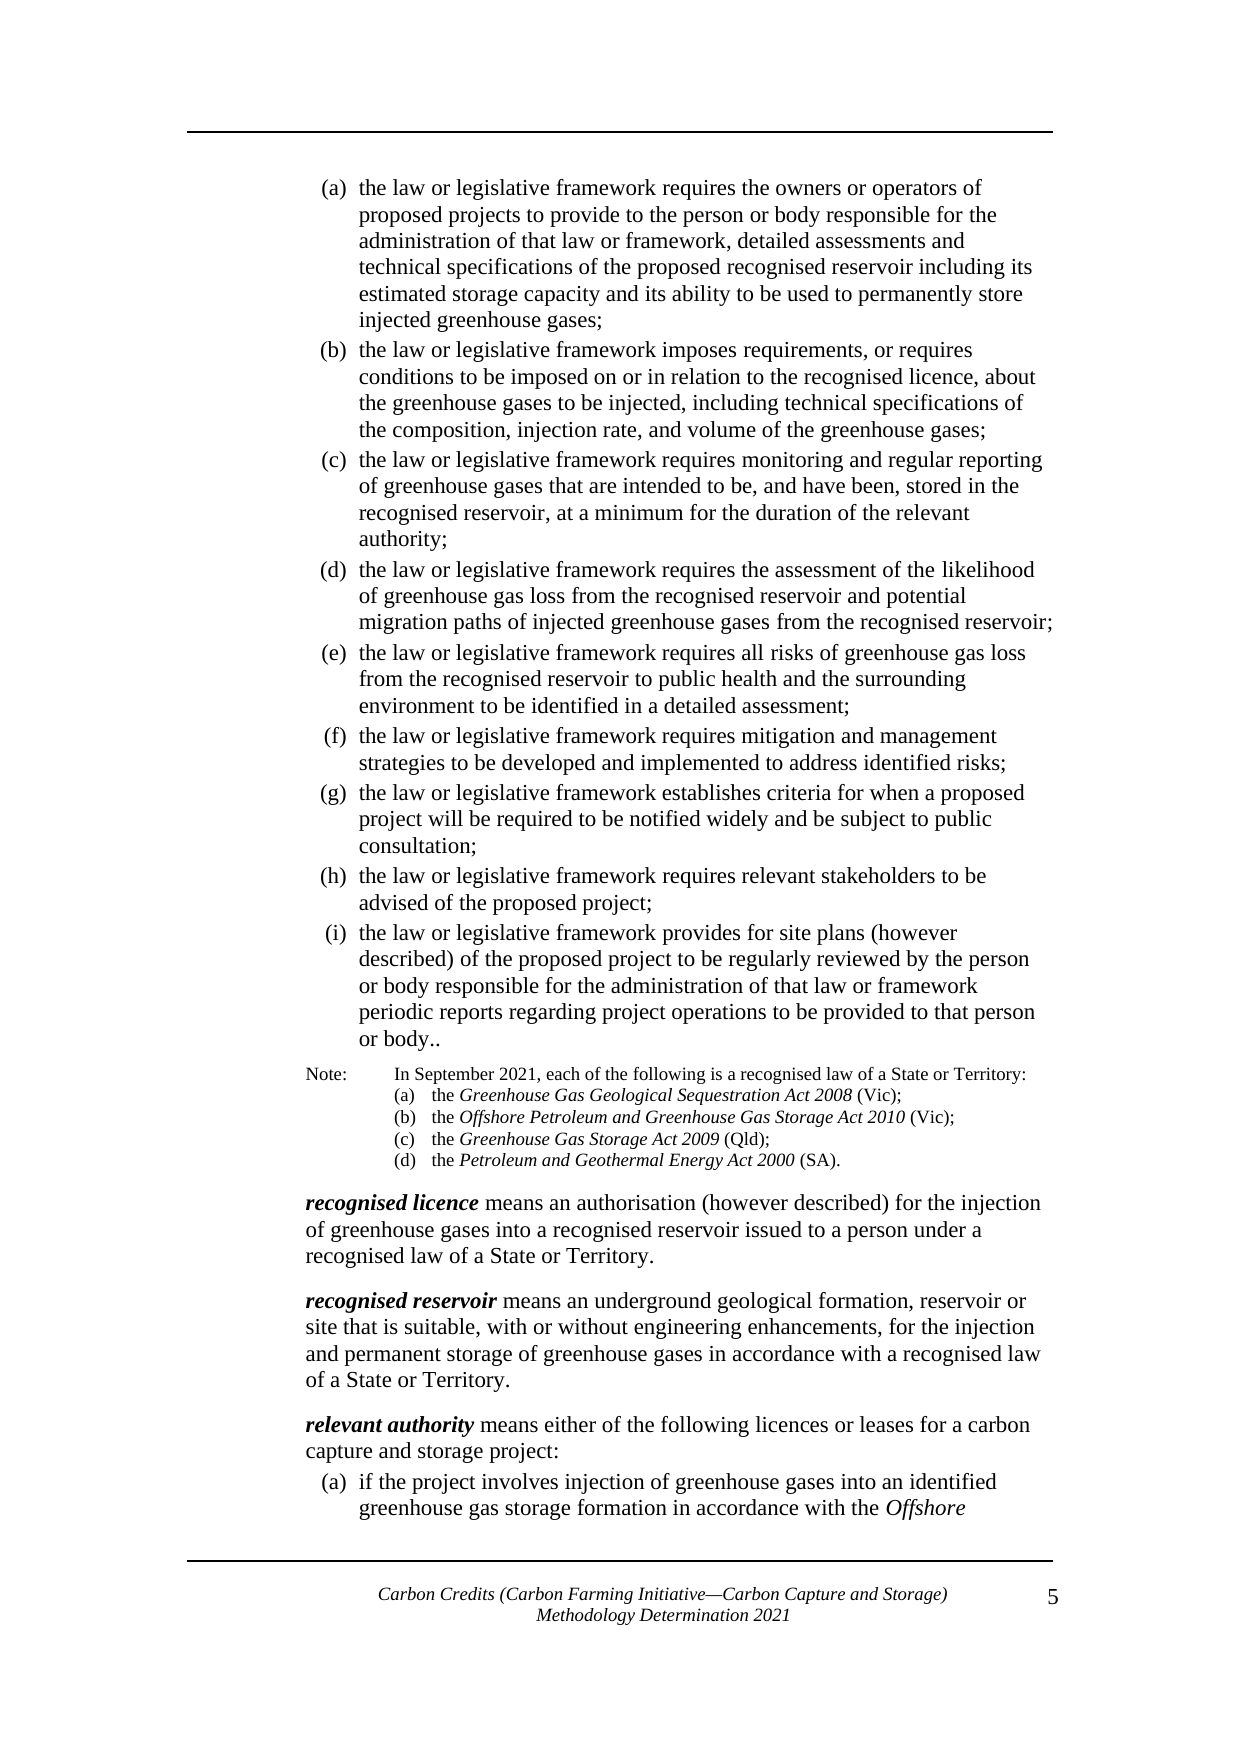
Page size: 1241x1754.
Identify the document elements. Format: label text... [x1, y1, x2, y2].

list the Petroleum and Geothermal Energy Act 2000 (SA). [394, 1149, 1053, 1171]
text (a) the law or legislative framework requires the owners or operators of proposed projects to provide to the person or body responsible for the administration of that law or framework, detailed assessments and technical specifications of the proposed recognised reservoir including its estimated storage capacity and its ability to be used to permanently store injected greenhouse gases; [187, 174, 1053, 332]
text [187, 1468, 1053, 1521]
text (b) the law or legislative framework imposes requirements, or requires conditions to be imposed on or in relation to the recognised licence, about the greenhouse gases to be injected, including technical specifications of the composition, injection rate, and volume of the greenhouse gases; [187, 337, 1053, 442]
list the Greenhouse Gas Storage Act 2009 (Qld); [394, 1127, 1053, 1149]
text (c) the law or legislative framework requires monitoring and regular reporting of greenhouse gases that are intended to be, and have been, stored in the recognised reservoir, at a minimum for the duration of the relevant authority; [187, 446, 1053, 552]
text Note: In September 2021, each of the following is a recognised law of a State or Territory: [305, 1064, 1053, 1084]
text (i) the law or legislative framework provides for site plans (however described) of the proposed project to be regularly reviewed by the person or body responsible for the administration of that law or framework periodic reports regarding project operations to be provided to that person or body.. [187, 919, 1053, 1051]
text (e) the law or legislative framework requires all risks of greenhouse gas loss from the recognised reservoir to public health and the surrounding environment to be identified in a detailed assessment; [187, 639, 1053, 718]
list the Offshore Petroleum and Greenhouse Gas Storage Act 2010 (Vic); [394, 1106, 1053, 1127]
text (h) the law or legislative framework requires relevant stakeholders to be advised of the proposed project; [187, 862, 1053, 915]
text (f) the law or legislative framework requires mitigation and management strategies to be developed and implemented to address identified risks; [187, 722, 1053, 775]
text recognised reservoir means an underground geological formation, reservoir or site that is suitable, with or without engineering enhancements, for the injection and permanent storage of greenhouse gases in accordance with a recognised law of a State or Territory. [305, 1287, 1053, 1392]
text recognised licence means an authorisation (however described) for the injection of greenhouse gases into a recognised reservoir issued to a person under a recognised law of a State or Territory. [305, 1189, 1053, 1268]
text relevant authority means either of the following licences or leases for a carbon capture and storage project: [305, 1411, 1053, 1464]
list the Greenhouse Gas Geological Sequestration Act 2008 (Vic); [394, 1084, 1053, 1106]
text (g) the law or legislative framework establishes criteria for when a proposed project will be required to be notified widely and be subject to public consultation; [187, 779, 1053, 858]
text (d) the law or legislative framework requires the assessment of the likelihood of greenhouse gas loss from the recognised reservoir and potential migration paths of injected greenhouse gases from the recognised reservoir; [187, 556, 1053, 635]
